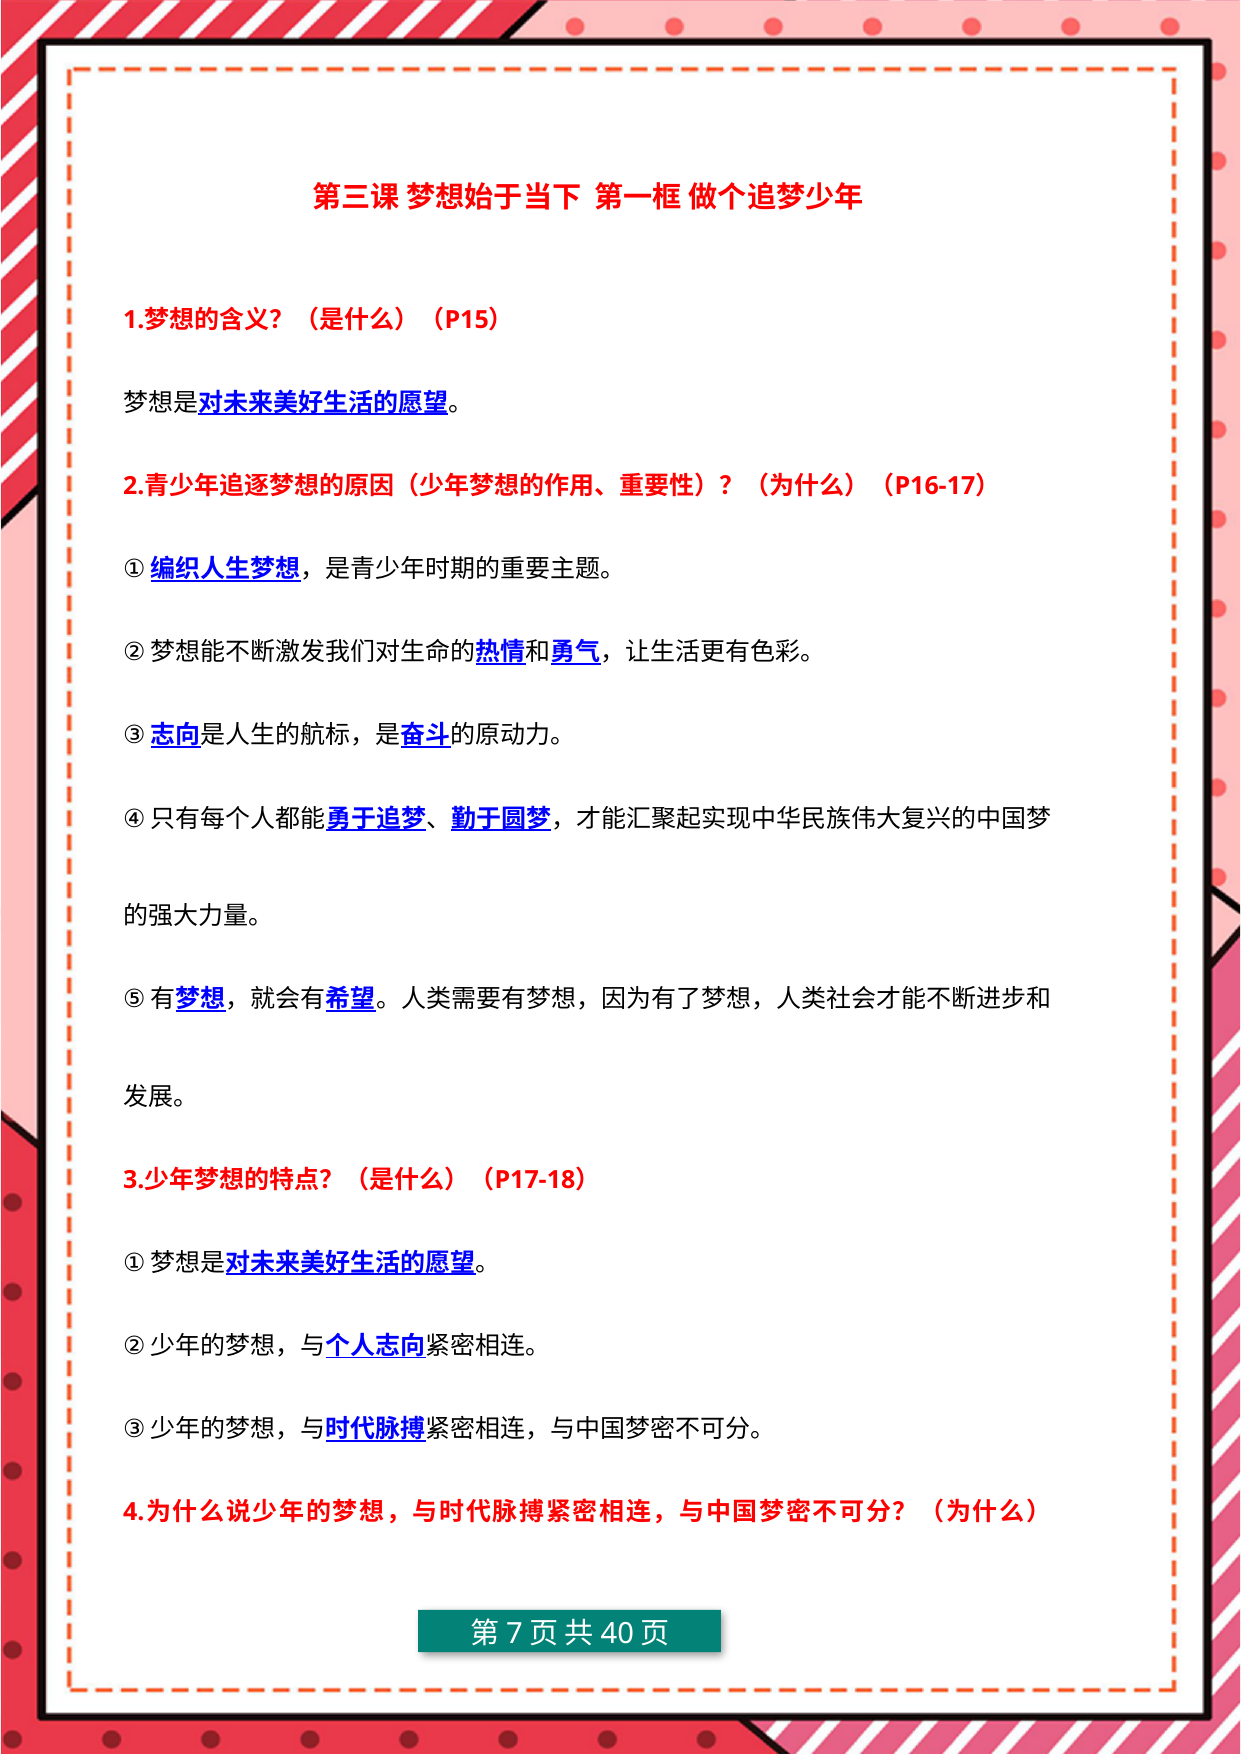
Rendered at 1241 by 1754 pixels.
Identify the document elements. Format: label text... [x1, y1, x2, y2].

subtitle 第三课 梦想始于当下 第一框 做个追梦少年 [123, 162, 1053, 227]
text ①梦想是对未来美好生活的愿望。 [123, 1228, 1053, 1293]
text ①编织人生梦想，是青少年时期的重要主题。 [123, 534, 1053, 599]
text 2.青少年追逐梦想的原因（少年梦想的作用、重要性）？（为什么）（P16-17） [123, 451, 1053, 516]
text ④只有每个人都能勇于追梦、勤于圆梦，才能汇聚起实现中华民族伟大复兴的中国梦的强大力量。 [123, 784, 1053, 946]
text ③少年的梦想，与时代脉搏紧密相连，与中国梦密不可分。 [123, 1394, 1053, 1459]
text ②少年的梦想，与个人志向紧密相连。 [123, 1311, 1053, 1376]
text ⑤有梦想，就会有希望。人类需要有梦想，因为有了梦想，人类社会才能不断进步和发展。 [123, 964, 1053, 1127]
text ③志向是人生的航标，是奋斗的原动力。 [123, 701, 1053, 766]
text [123, 1477, 1053, 1542]
text 梦想是对未来美好生活的愿望。 [123, 368, 1053, 433]
text 3.少年梦想的特点？（是什么）（P17-18） [123, 1145, 1053, 1210]
text 1.梦想的含义？（是什么）（P15） [123, 285, 1053, 350]
picture [0, 0, 1241, 1754]
text ②梦想能不断激发我们对生命的热情和勇气，让生活更有色彩。 [123, 617, 1053, 682]
